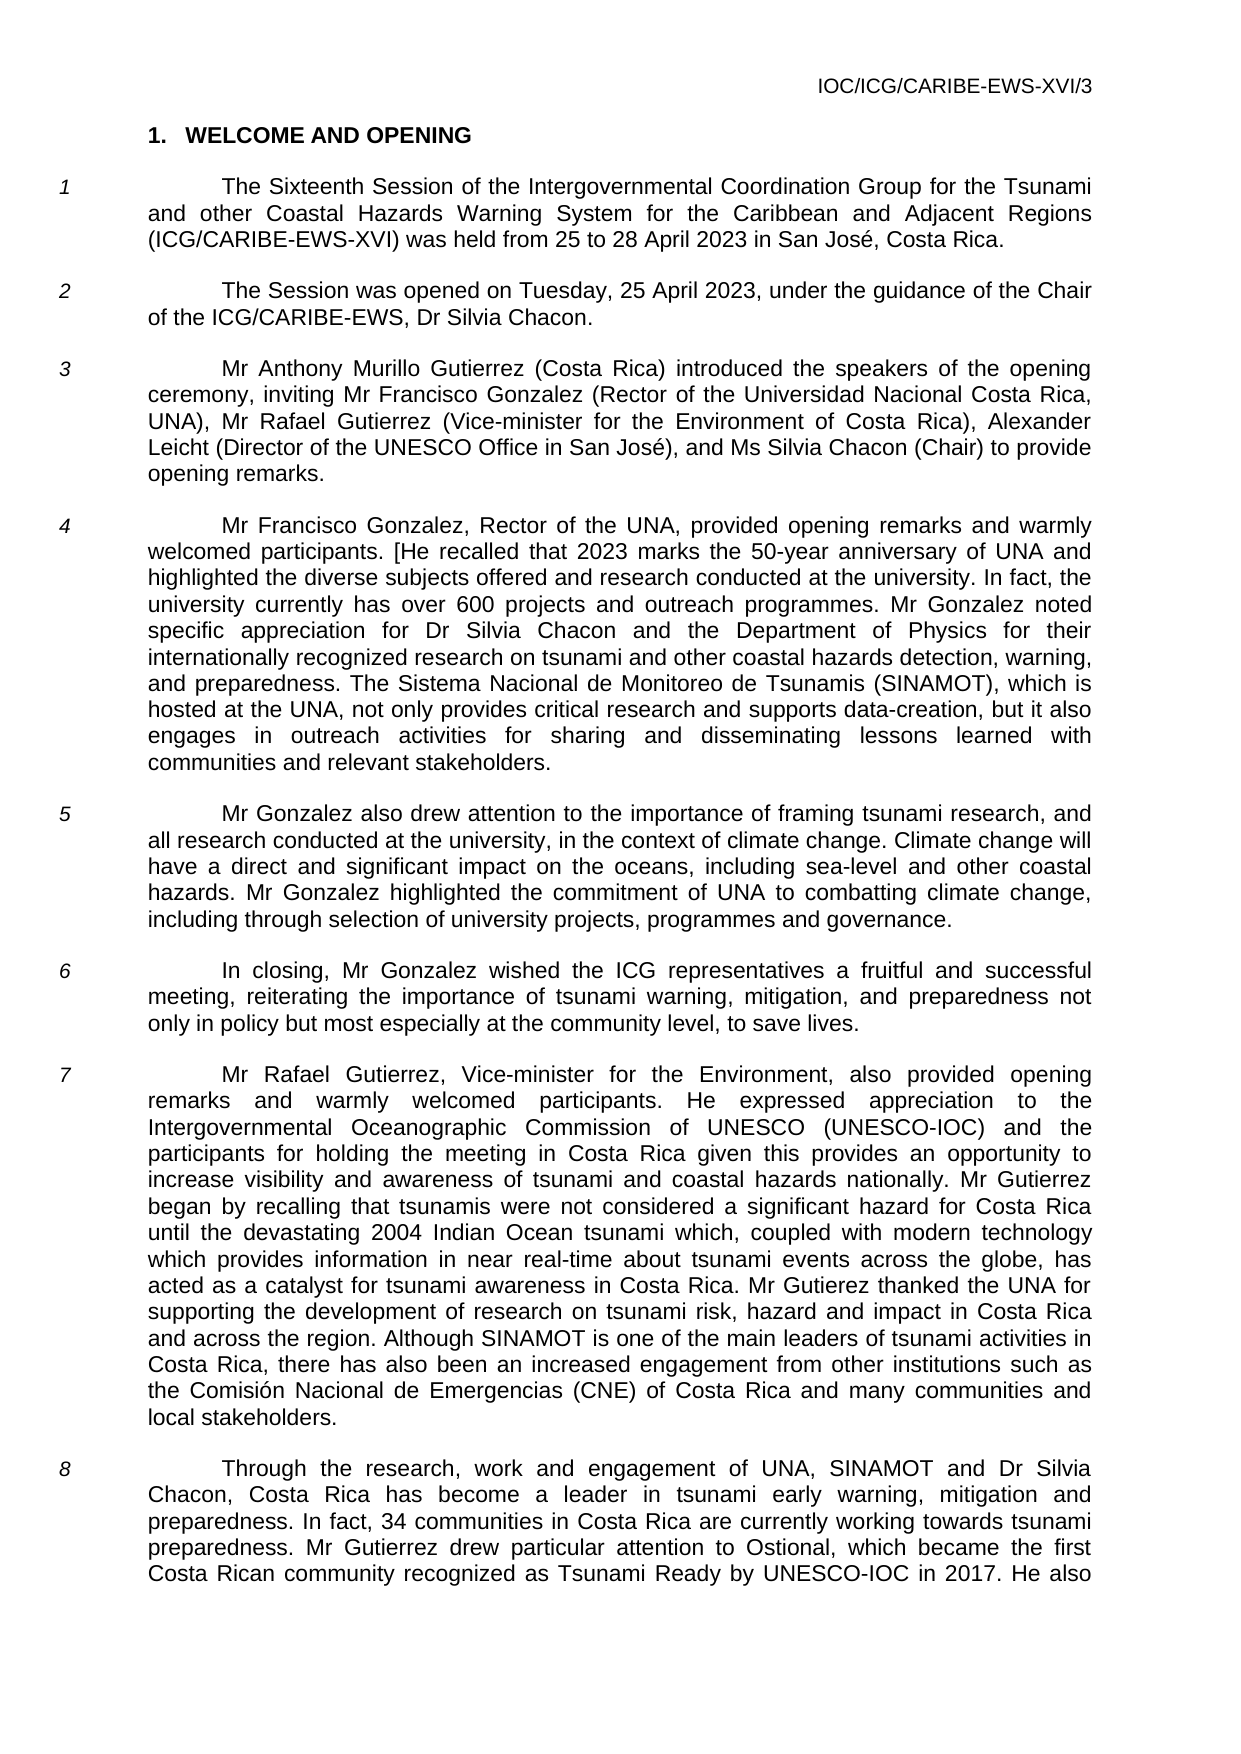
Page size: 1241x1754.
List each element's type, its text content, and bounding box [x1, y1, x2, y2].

list The Session was opened on Tuesday, 25 April 2023, under the guidance of the Chair of the ICG/CARIBE-EWS, Dr Silvia Chacon. [59, 277, 1093, 330]
list Mr Gonzalez also drew attention to the importance of framing tsunami research, and all research conducted at the university, in the context of climate change. Climate change will have a direct and significant impact on the oceans, including sea-level and other coastal hazards. Mr Gonzalez highlighted the commitment of UNA to combatting climate change, including through selection of university projects, programmes and governance. [59, 800, 1093, 932]
list Mr Anthony Murillo Gutierrez (Costa Rica) introduced the speakers of the opening ceremony, inviting Mr Francisco Gonzalez (Rector of the Universidad Nacional Costa Rica, UNA), Mr Rafael Gutierrez (Vice-minister for the Environment of Costa Rica), Alexander Leicht (Director of the UNESCO Office in San José), and Ms Silvia Chacon (Chair) to provide opening remarks. [59, 355, 1093, 487]
list Mr Francisco Gonzalez, Rector of the UNA, provided opening remarks and warmly welcomed participants. [He recalled that 2023 marks the 50-year anniversary of UNA and highlighted the diverse subjects offered and research conducted at the university. In fact, the university currently has over 600 projects and outreach programmes. Mr Gonzalez noted specific appreciation for Dr Silvia Chacon and the Department of Physics for their internationally recognized research on tsunami and other coastal hazards detection, warning, and preparedness. The Sistema Nacional de Monitoreo de Tsunamis (SINAMOT), which is hosted at the UNA, not only provides critical research and supports data-creation, but it also engages in outreach activities for sharing and disseminating lessons learned with communities and relevant stakeholders. [59, 512, 1093, 775]
subtitle WELCOME AND OPENING [148, 122, 1093, 148]
list In closing, Mr Gonzalez wished the ICG representatives a fruitful and successful meeting, reiterating the importance of tsunami warning, mitigation, and preparedness not only in policy but most especially at the community level, to save lives. [59, 957, 1093, 1036]
list The Sixteenth Session of the Intergovernmental Coordination Group for the Tsunami and other Coastal Hazards Warning System for the Caribbean and Adjacent Regions (ICG/CARIBE-EWS-XVI) was held from 25 to 28 April 2023 in San José, Costa Rica. [59, 173, 1093, 252]
list Mr Rafael Gutierrez, Vice-minister for the Environment, also provided opening remarks and warmly welcomed participants. He expressed appreciation to the Intergovernmental Oceanographic Commission of UNESCO (UNESCO-IOC) and the participants for holding the meeting in Costa Rica given this provides an opportunity to increase visibility and awareness of tsunami and coastal hazards nationally. Mr Gutierrez began by recalling that tsunamis were not considered a significant hazard for Costa Rica until the devastating 2004 Indian Ocean tsunami which, coupled with modern technology which provides information in near real-time about tsunami events across the globe, has acted as a catalyst for tsunami awareness in Costa Rica. Mr Gutierez thanked the UNA for supporting the development of research on tsunami risk, hazard and impact in Costa Rica and across the region. Although SINAMOT is one of the main leaders of tsunami activities in Costa Rica, there has also been an increased engagement from other institutions such as the Comisión Nacional de Emergencias (CNE) of Costa Rica and many communities and local stakeholders. [59, 1061, 1093, 1430]
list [59, 1455, 1093, 1587]
